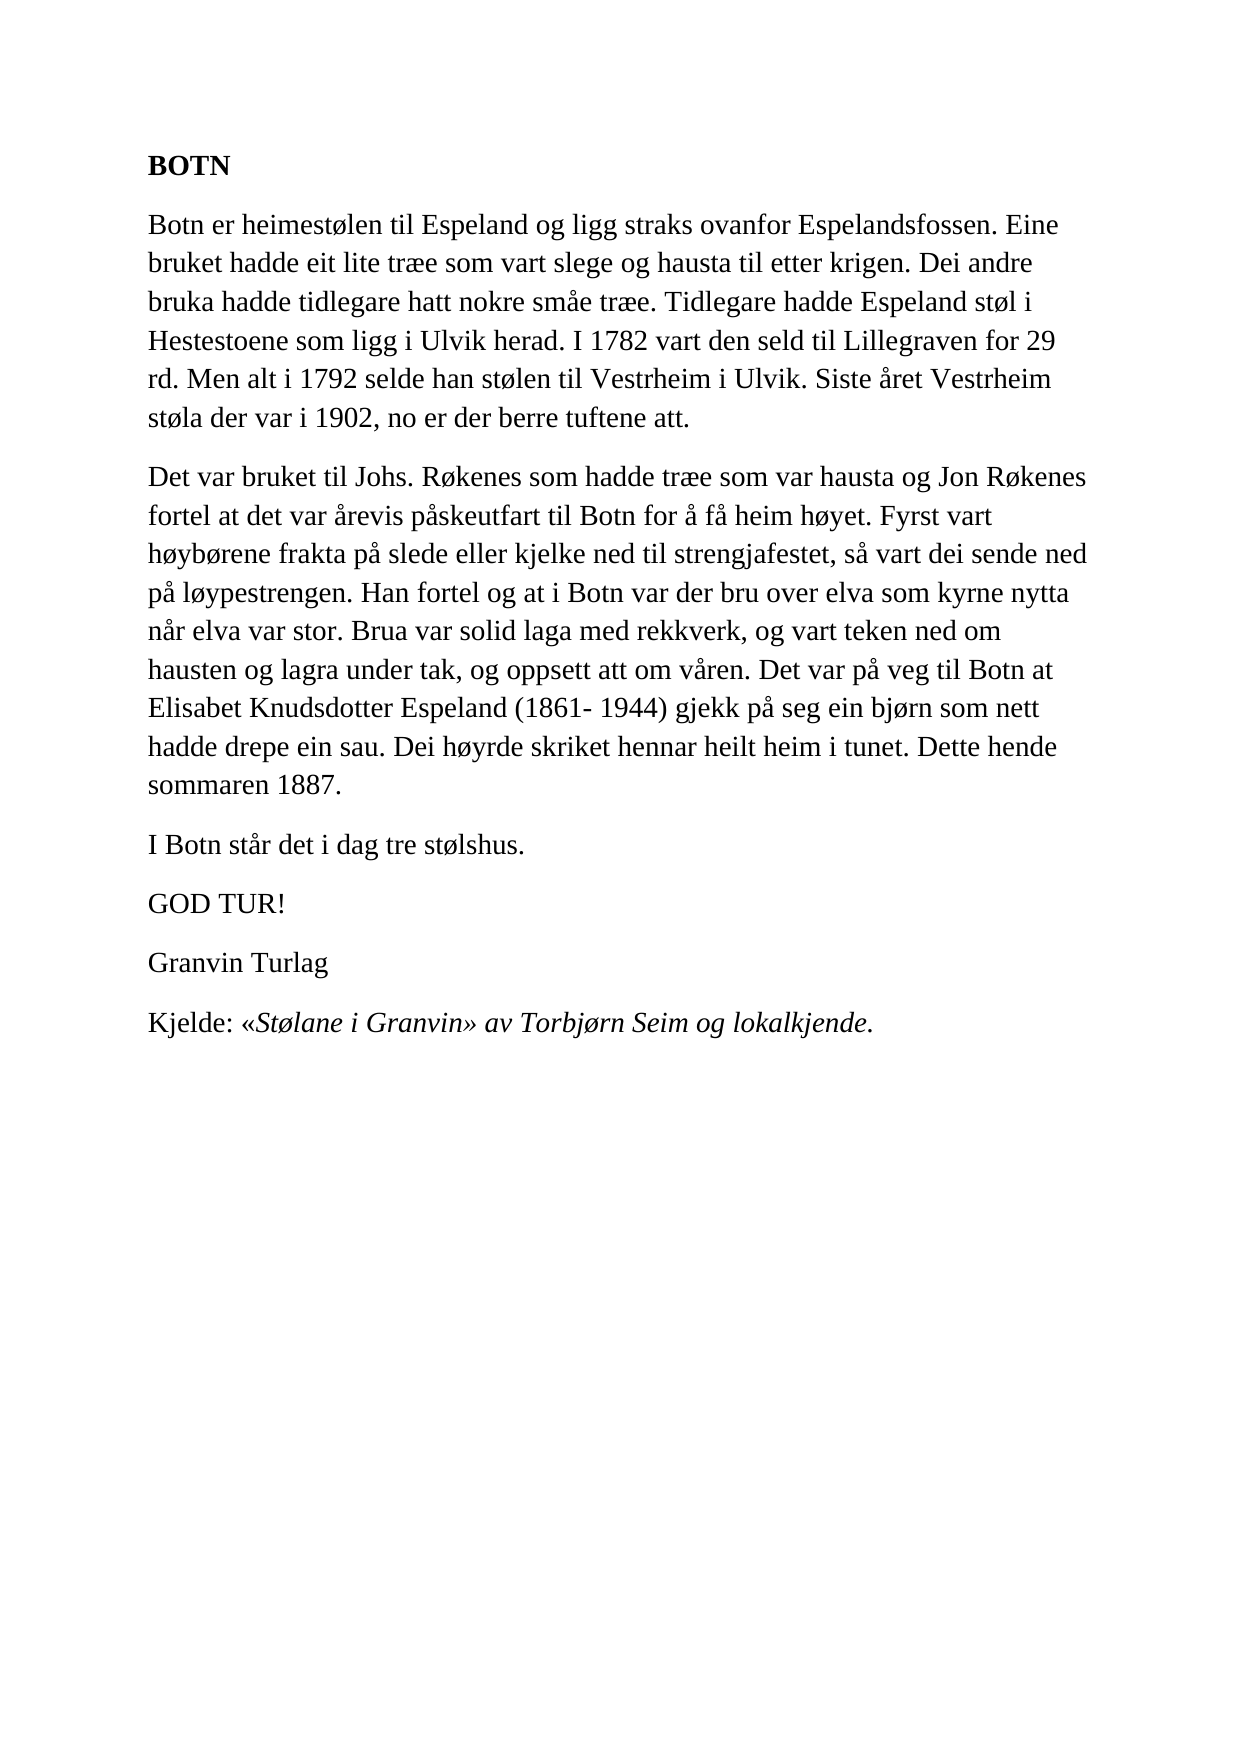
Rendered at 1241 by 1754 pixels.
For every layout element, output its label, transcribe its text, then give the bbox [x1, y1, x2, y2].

text Det var bruket til Johs. Røkenes som hadde træe som var hausta og Jon Røkenes fortel at det var årevis påskeutfart til Botn for å få heim høyet. Fyrst vart høybørene frakta på slede eller kjelke ned til strengjafestet, så vart dei sende ned på løypestrengen. Han fortel og at i Botn var der bru over elva som kyrne nytta når elva var stor. Brua var solid laga med rekkverk, og vart teken ned om hausten og lagra under tak, og oppsett att om våren. Det var på veg til Botn at Elisabet Knudsdotter Espeland (1861- 1944) gjekk på seg ein bjørn som nett hadde drepe ein sau. Dei høyrde skriket hennar heilt heim i tunet. Dette hende sommaren 1887. [148, 459, 1093, 801]
text BOTN [148, 148, 1093, 181]
text Kjelde: «Stølane i Granvin» av Torbjørn Seim og lokalkjende. [148, 1005, 1093, 1038]
text GOD TUR! [148, 886, 1093, 920]
text Botn er heimestølen til Espeland og ligg straks ovanfor Espelandsfossen. Eine bruket hadde eit lite træe som vart slege og hausta til etter krigen. Dei andre bruka hadde tidlegare hatt nokre småe træe. Tidlegare hadde Espeland støl i Hestestoene som ligg i Ulvik herad. I 1782 vart den seld til Lillegraven for 29 rd. Men alt i 1792 selde han stølen til Vestrheim i Ulvik. Siste året Vestrheim støla der var i 1902, no er der berre tuftene att. [148, 207, 1093, 433]
text Granvin Turlag [148, 946, 1093, 979]
text I Botn står det i dag tre stølshus. [148, 827, 1093, 860]
